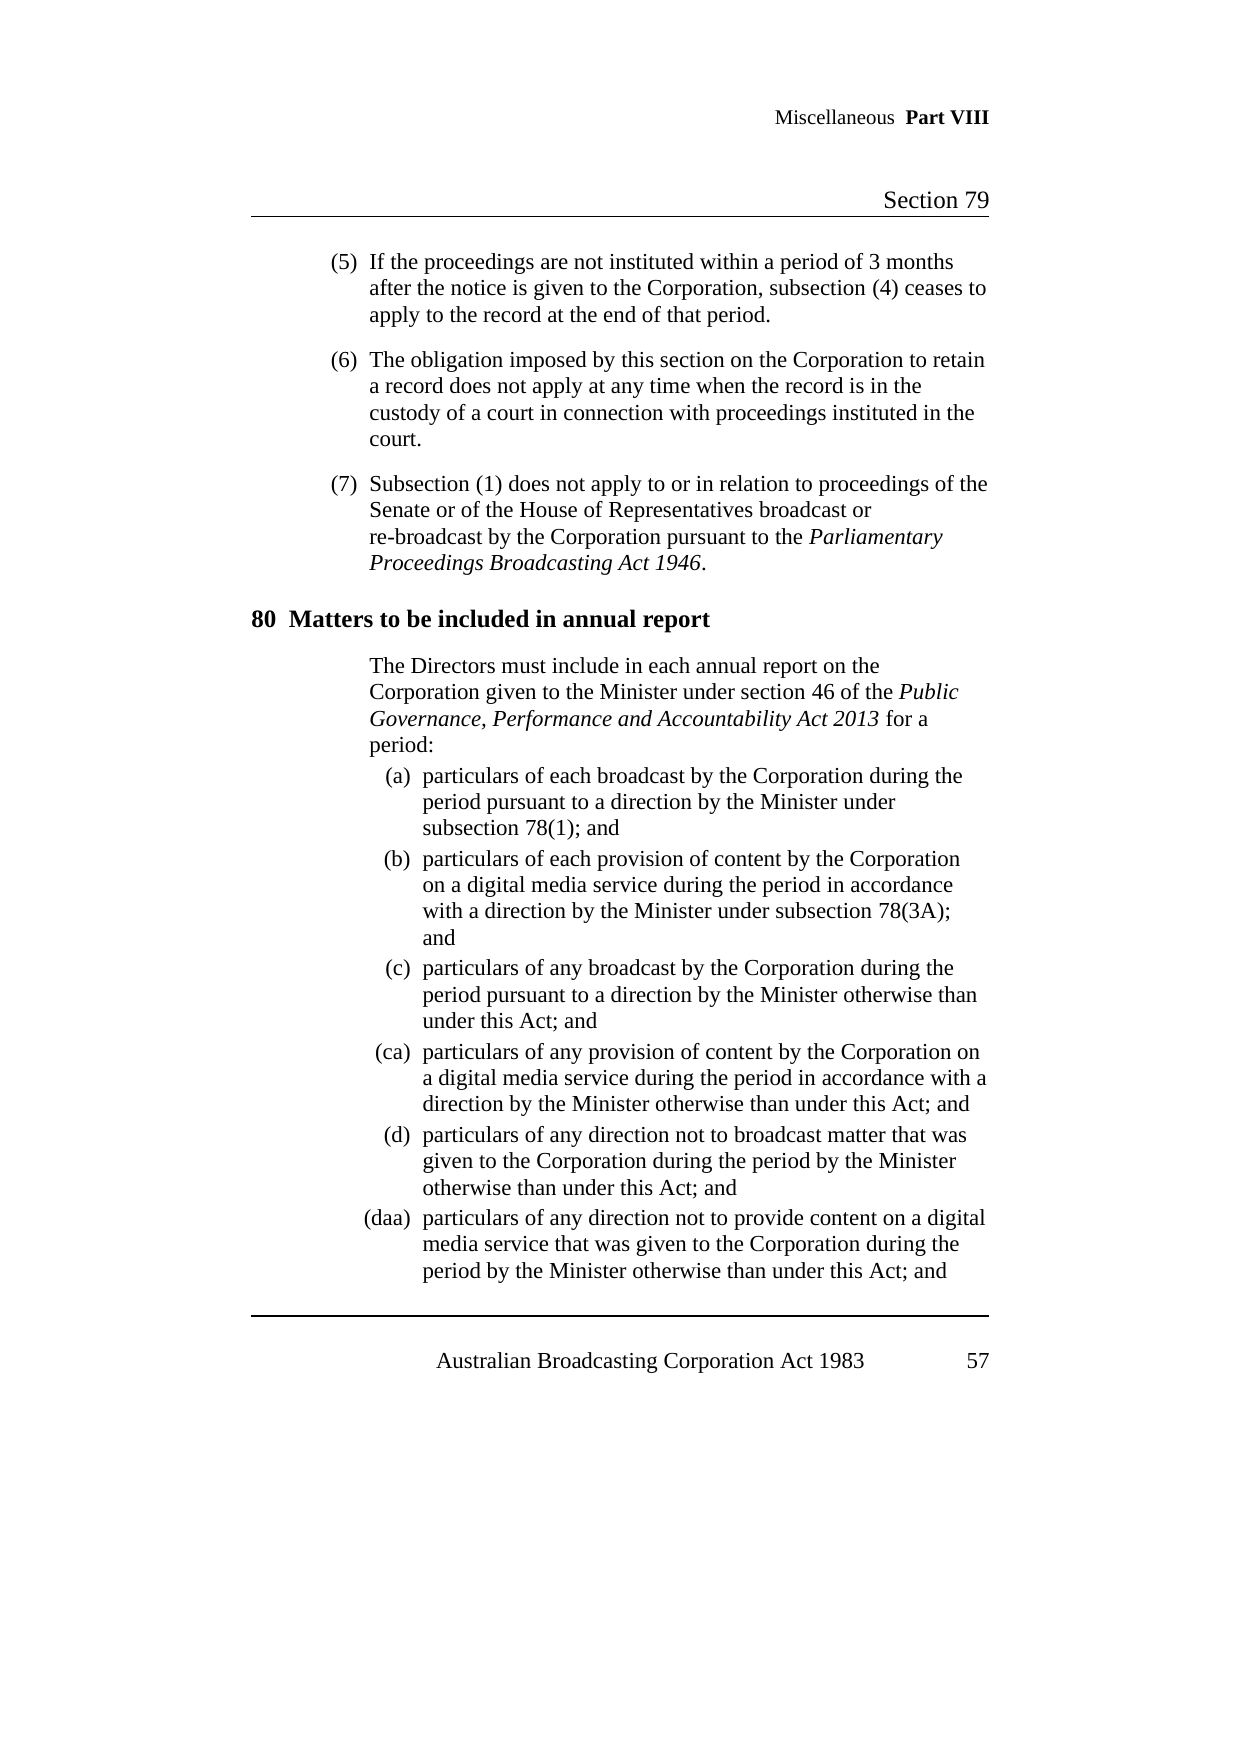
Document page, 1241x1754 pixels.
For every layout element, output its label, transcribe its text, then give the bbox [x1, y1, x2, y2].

text The Directors must include in each annual report on the Corporation given to the Minister under section 46 of the Public Governance, Performance and Accountability Act 2013 for a period: [251, 652, 989, 757]
text (b) particulars of each provision of content by the Corporation on a digital media service during the period in accordance with a direction by the Minister under subsection 78(3A); and [251, 845, 989, 950]
text (7) Subsection (1) does not apply to or in relation to proceedings of the Senate or of the House of Representatives broadcast or re-broadcast by the Corporation pursuant to the Parliamentary Proceedings Broadcasting Act 1946. [251, 470, 989, 575]
text (a) particulars of each broadcast by the Corporation during the period pursuant to a direction by the Minister under subsection 78(1); and [251, 762, 989, 841]
text (ca) particulars of any provision of content by the Corporation on a digital media service during the period in accordance with a direction by the Minister otherwise than under this Act; and [251, 1038, 989, 1117]
text 80 Matters to be included in annual report [251, 604, 989, 633]
text (6) The obligation imposed by this section on the Corporation to retain a record does not apply at any time when the record is in the custody of a court in connection with proceedings instituted in the court. [251, 346, 989, 451]
text (c) particulars of any broadcast by the Corporation during the period pursuant to a direction by the Minister otherwise than under this Act; and [251, 954, 989, 1033]
text (daa) particulars of any direction not to provide content on a digital media service that was given to the Corporation during the period by the Minister otherwise than under this Act; and [251, 1204, 989, 1283]
text (d) particulars of any direction not to broadcast matter that was given to the Corporation during the period by the Minister otherwise than under this Act; and [251, 1121, 989, 1200]
text (5) If the proceedings are not instituted within a period of 3 months after the notice is given to the Corporation, subsection (4) ceases to apply to the record at the end of that period. [251, 248, 989, 327]
